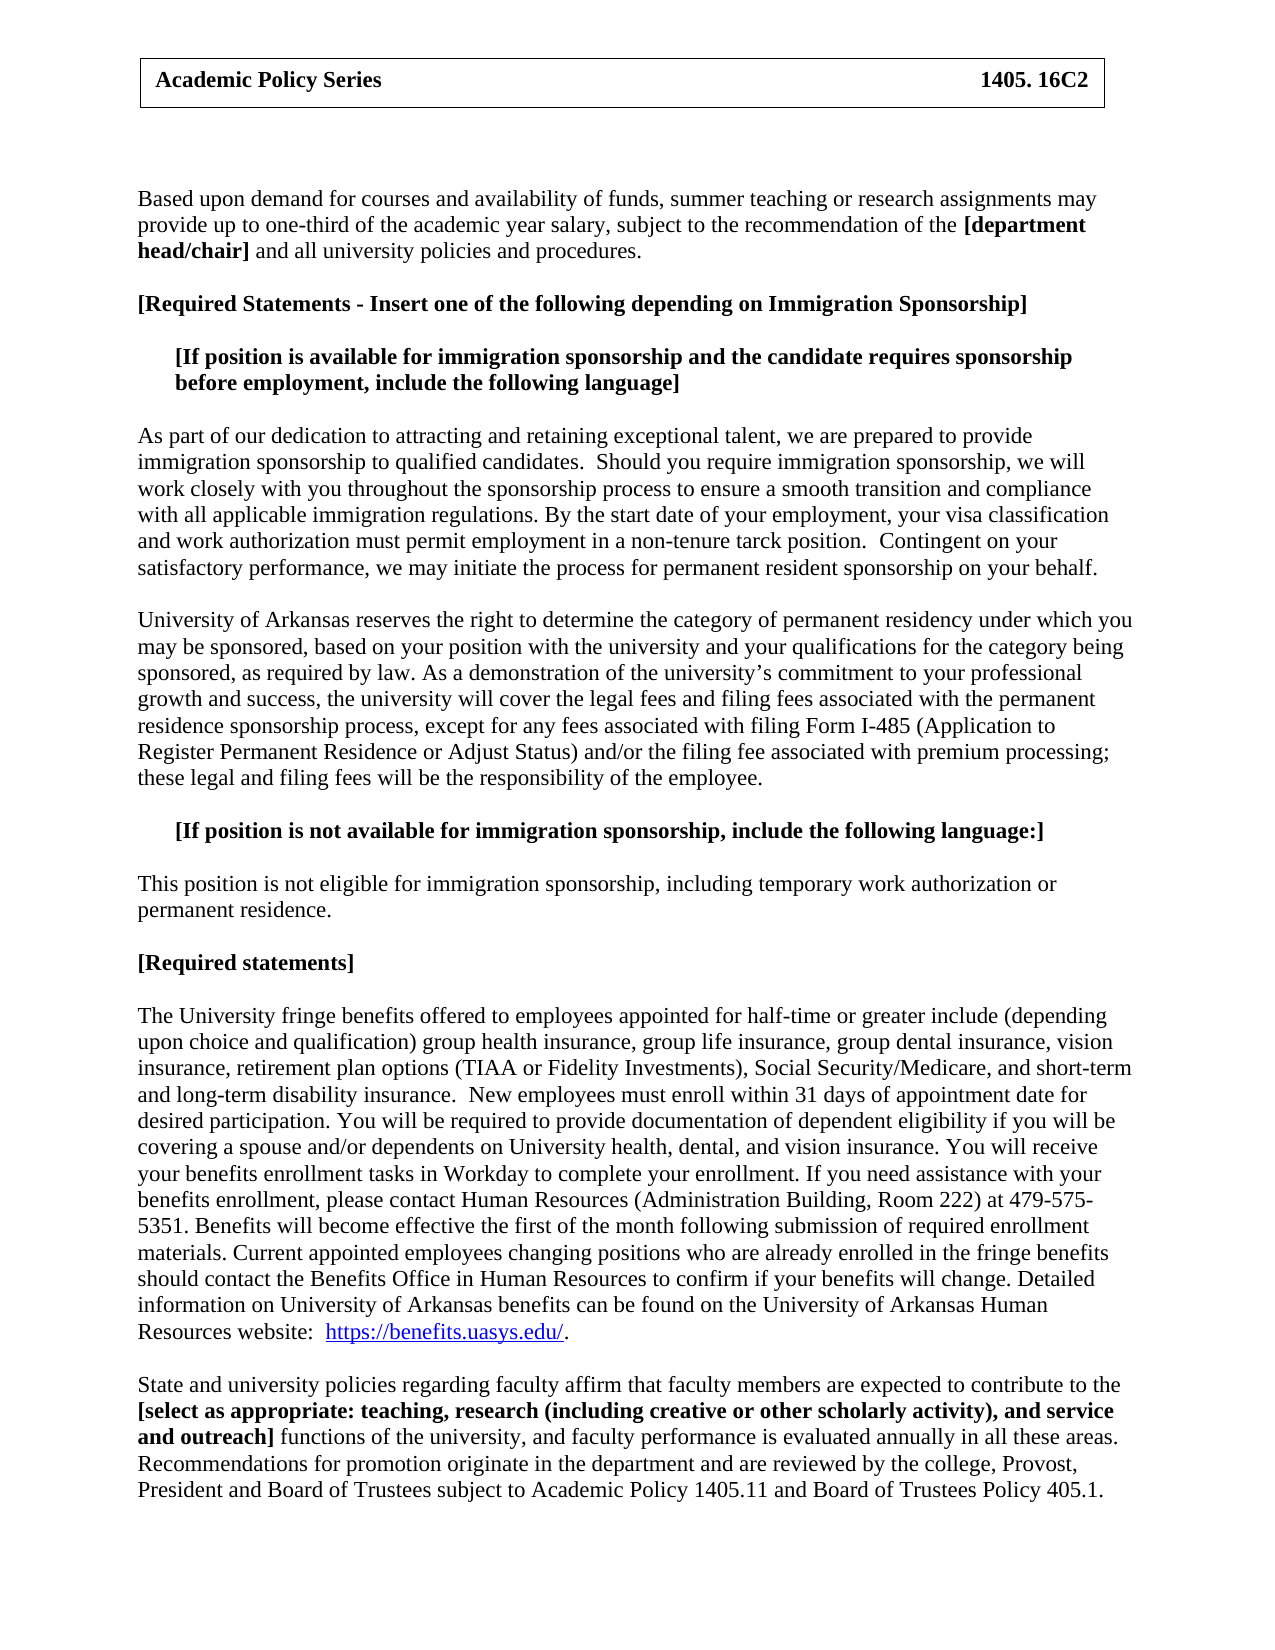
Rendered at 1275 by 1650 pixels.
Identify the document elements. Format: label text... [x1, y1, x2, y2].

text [137, 1450, 1137, 1502]
text University of Arkansas reserves the right to determine the category of permanent residency under which you may be sponsored, based on your position with the university and your qualifications for the category being sponsored, as required by law. As a demonstration of the university’s commitment to your professional growth and success, the university will cover the legal fees and filing fees associated with the permanent residence sponsorship process, except for any fees associated with filing Form I-485 (Application to Register Permanent Residence or Adjust Status) and/or the filing fee associated with premium processing; these legal and filing fees will be the responsibility of the employee. [137, 606, 1137, 791]
text Based upon demand for courses and availability of funds, summer teaching or research assignments may provide up to one-third of the academic year salary, subject to the recommendation of the [department head/chair] and all university policies and procedures. [137, 185, 1137, 264]
text The University fringe benefits offered to employees appointed for half-time or greater include (depending upon choice and qualification) group health insurance, group life insurance, group dental insurance, vision insurance, retirement plan options (TIAA or Fidelity Investments), Social Security/Medicare, and short-term and long-term disability insurance. New employees must enroll within 31 days of appointment date for desired participation. You will be required to provide documentation of dependent eligibility if you will be covering a spouse and/or dependents on University health, dental, and vision insurance. You will receive your benefits enrollment tasks in Workday to complete your enrollment. If you need assistance with your benefits enrollment, please contact Human Resources (Administration Building, Room 222) at 479-575-5351. Benefits will become effective the first of the month following submission of required enrollment materials. Current appointed employees changing positions who are already enrolled in the fringe benefits should contact the Benefits Office in Human Resources to confirm if your benefits will change. Detailed information on University of Arkansas benefits can be found on the University of Arkansas Human Resources website: https://benefits.uasys.edu/. [137, 1002, 1137, 1344]
text As part of our dedication to attracting and retaining exceptional talent, we are prepared to provide immigration sponsorship to qualified candidates. Should you require immigration sponsorship, we will work closely with you throughout the sponsorship process to ensure a smooth transition and compliance with all applicable immigration regulations. By the start date of your employment, your visa classification and work authorization must permit employment in a non-tenure tarck position. Contingent on your satisfactory performance, we may initiate the process for permanent resident sponsorship on your behalf. [137, 422, 1137, 580]
text [If position is not available for immigration sponsorship, include the following language:] [175, 817, 1137, 843]
text [Required Statements - Insert one of the following depending on Immigration Sponsorship] [137, 290, 1137, 316]
text This position is not eligible for immigration sponsorship, including temporary work authorization or permanent residence. [137, 870, 1137, 923]
text [If position is available for immigration sponsorship and the candidate requires sponsorship before employment, include the following language] [175, 343, 1137, 396]
text State and university policies regarding faculty affirm that faculty members are expected to contribute to the [select as appropriate: teaching, research (including creative or other scholarly activity), and service and outreach] functions of the university, and faculty performance is evaluated annually in all these areas. [137, 1371, 1137, 1450]
text [Required statements] [137, 949, 1137, 975]
